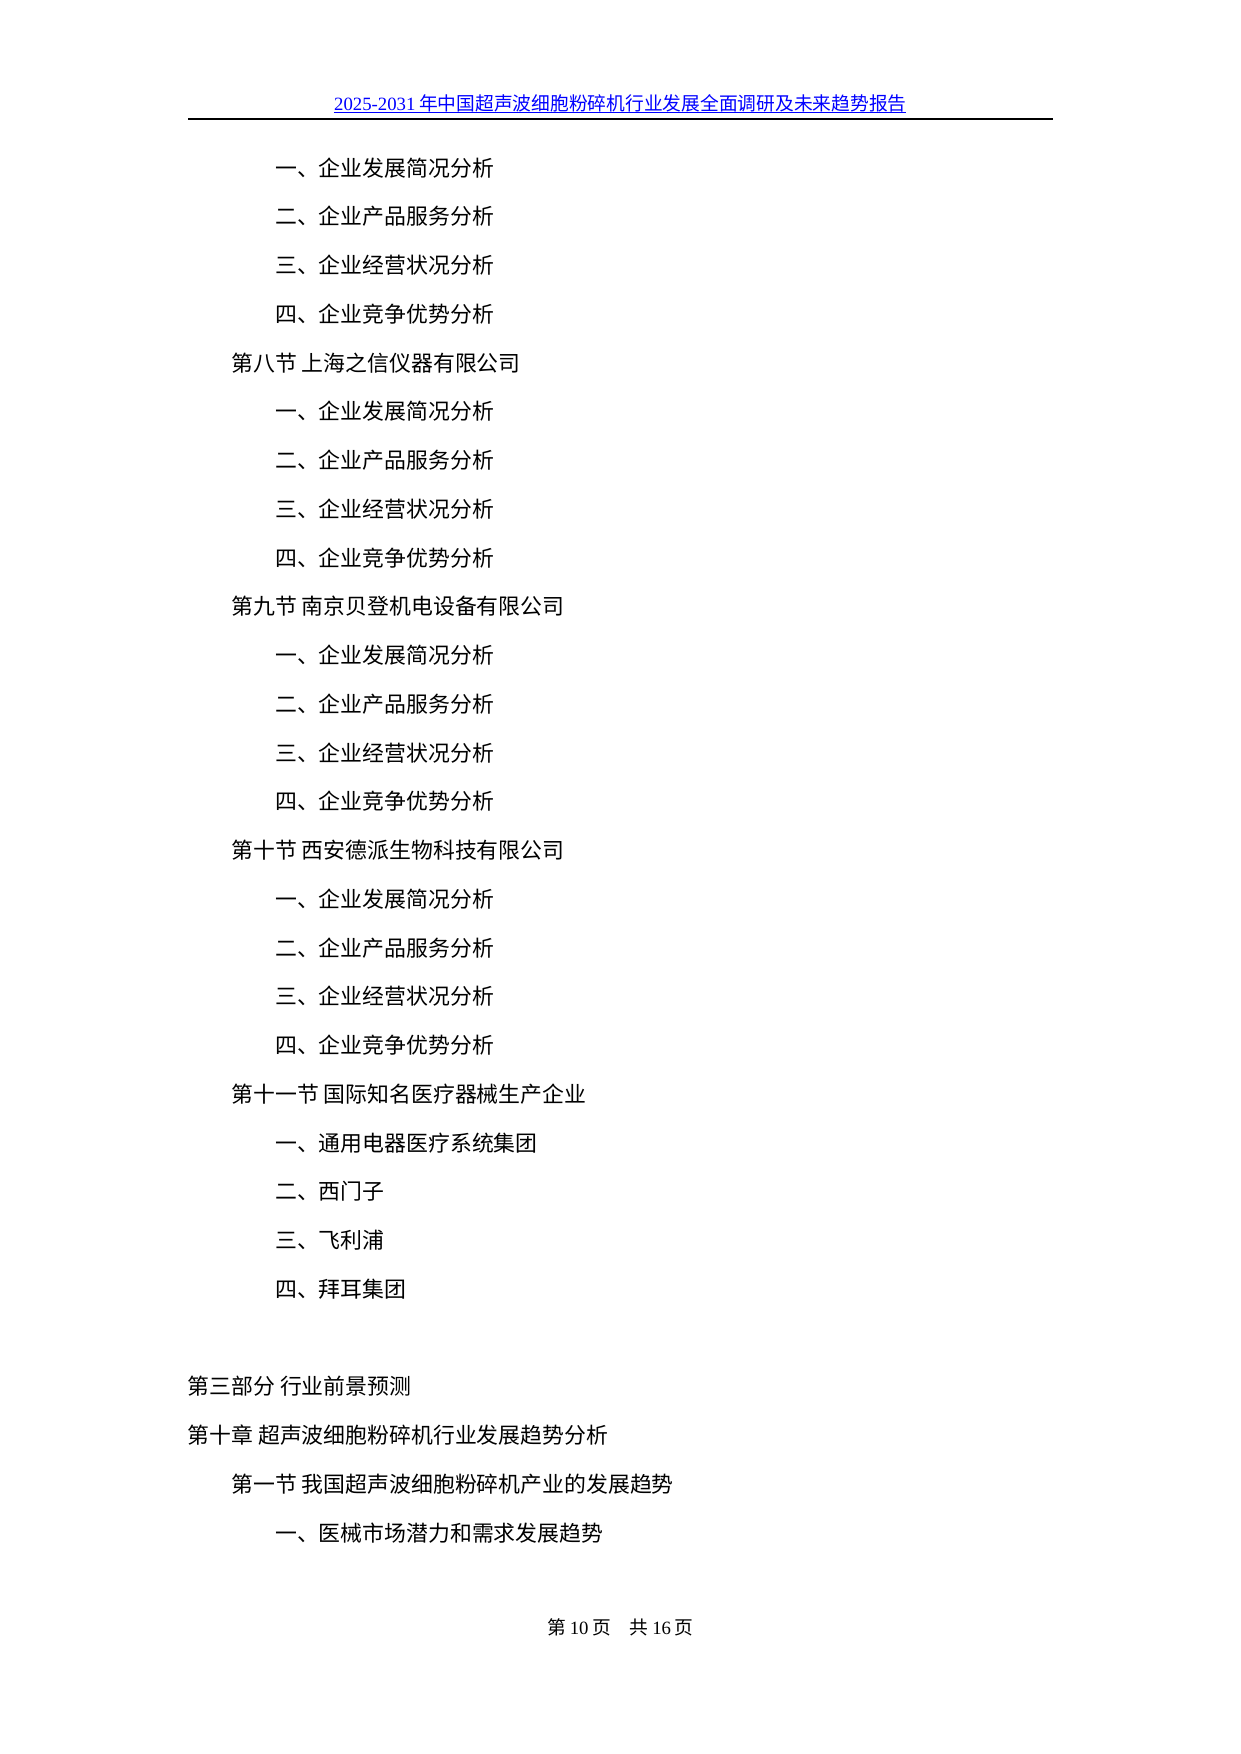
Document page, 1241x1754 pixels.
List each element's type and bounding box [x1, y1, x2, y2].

text [187, 150, 1053, 1548]
